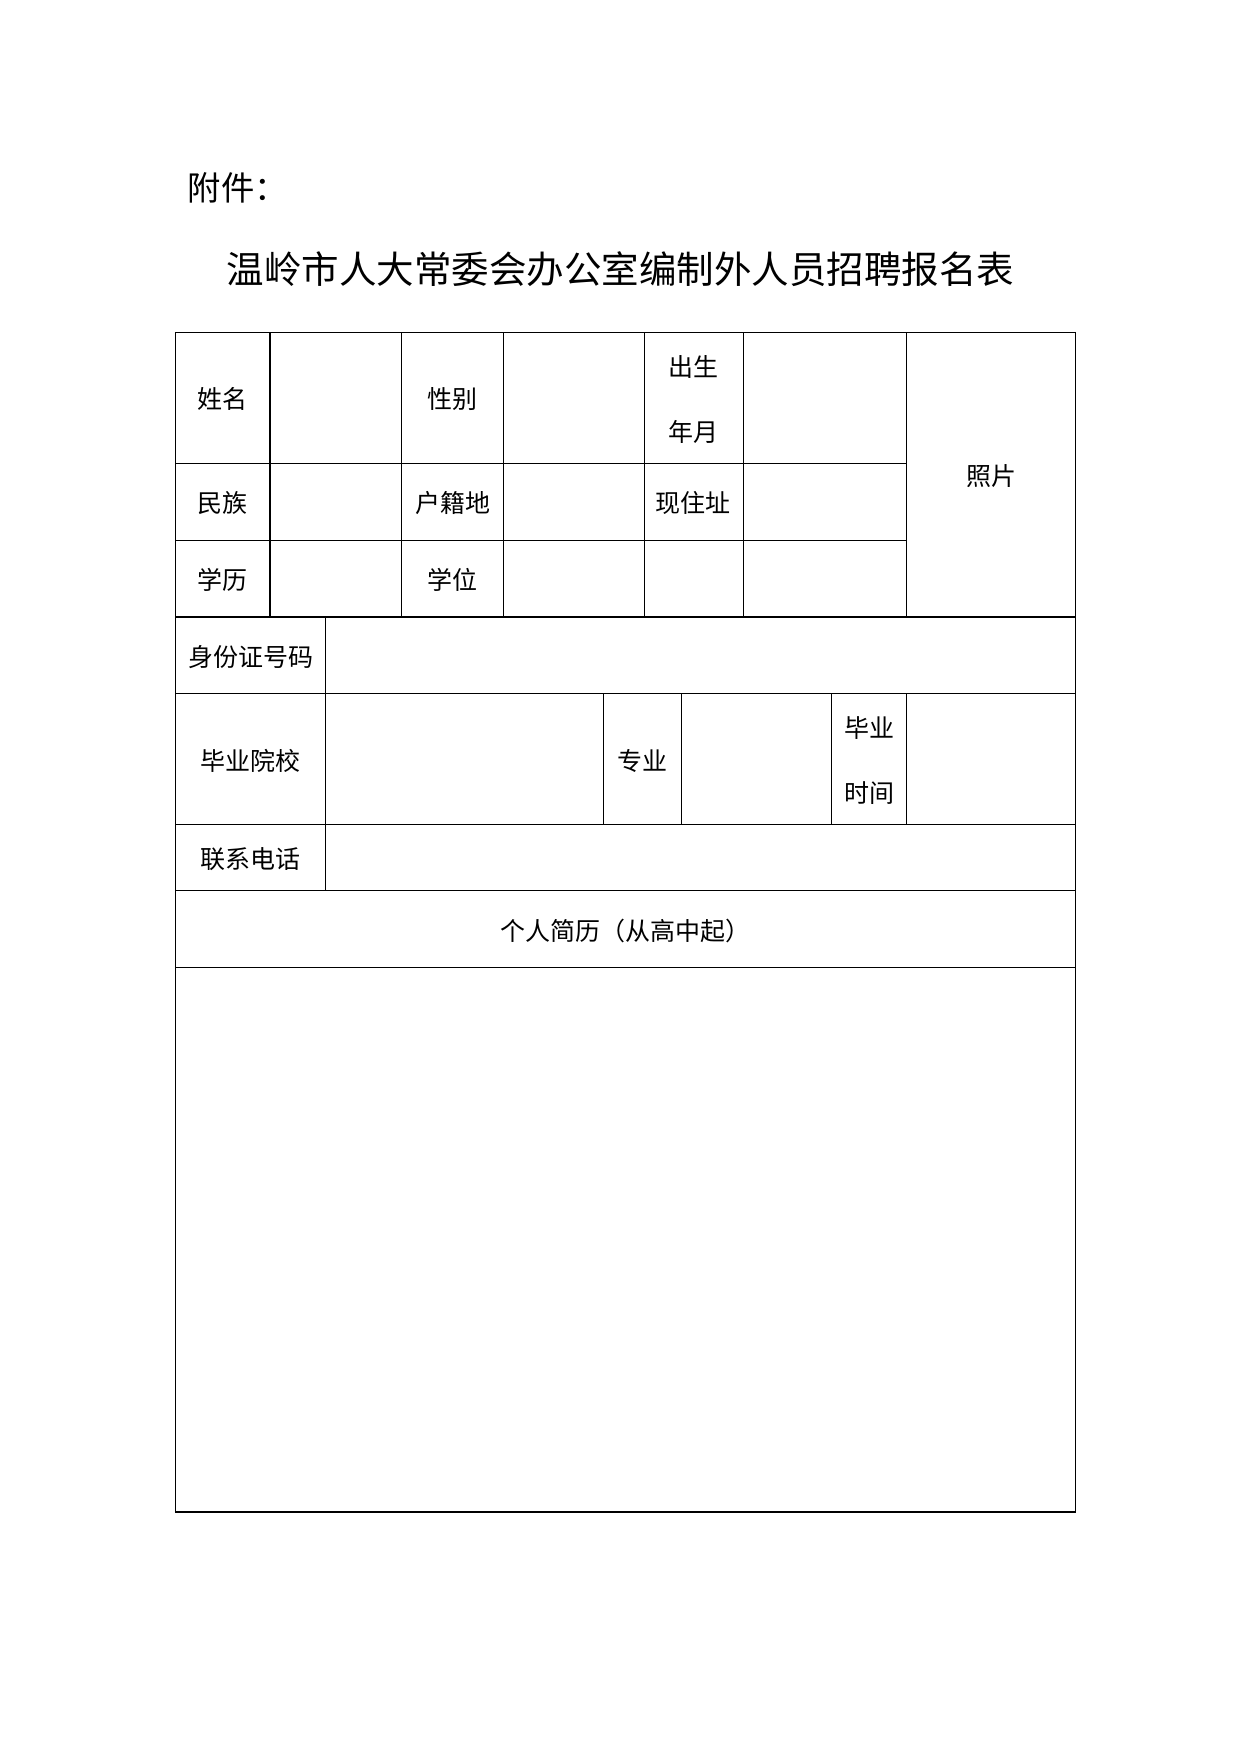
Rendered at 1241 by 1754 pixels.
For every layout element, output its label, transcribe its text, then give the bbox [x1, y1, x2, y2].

table_header 照片 [907, 333, 1075, 616]
table_cell 毕业院校 [176, 694, 325, 824]
table_header [744, 333, 906, 463]
table_cell 民族 [176, 464, 269, 539]
table_cell 毕业时间 [832, 694, 906, 824]
table_cell [504, 464, 644, 539]
table_cell [744, 541, 906, 616]
table_header 性别 [402, 333, 503, 463]
table_cell 学位 [402, 541, 503, 616]
table_cell [271, 464, 401, 539]
table_cell [271, 541, 401, 616]
table_cell [504, 541, 644, 616]
table_header [504, 333, 644, 463]
table_header 出生 年月 [645, 333, 743, 463]
table_cell 身份证号码 [176, 618, 325, 693]
text 温岭市人大常委会办公室编制外人员招聘报名表 [187, 234, 1053, 299]
table_cell 联系电话 [176, 825, 325, 890]
table_cell [907, 694, 1075, 824]
table_cell [326, 825, 1075, 890]
table_cell [682, 694, 831, 824]
table_cell 现住址 [645, 464, 743, 539]
table_cell 专业 [604, 694, 681, 824]
table_header [271, 333, 401, 463]
table_cell [326, 618, 1075, 693]
table_cell [744, 464, 906, 539]
table_cell [176, 968, 1075, 1511]
table_cell [326, 694, 603, 824]
table_cell 学历 [176, 541, 269, 616]
table_header 姓名 [176, 333, 269, 463]
text 附件： [187, 162, 1090, 210]
table_cell 户籍地 [402, 464, 503, 539]
table_cell 个人简历（从高中起） [176, 891, 1075, 967]
table_cell [645, 541, 743, 616]
